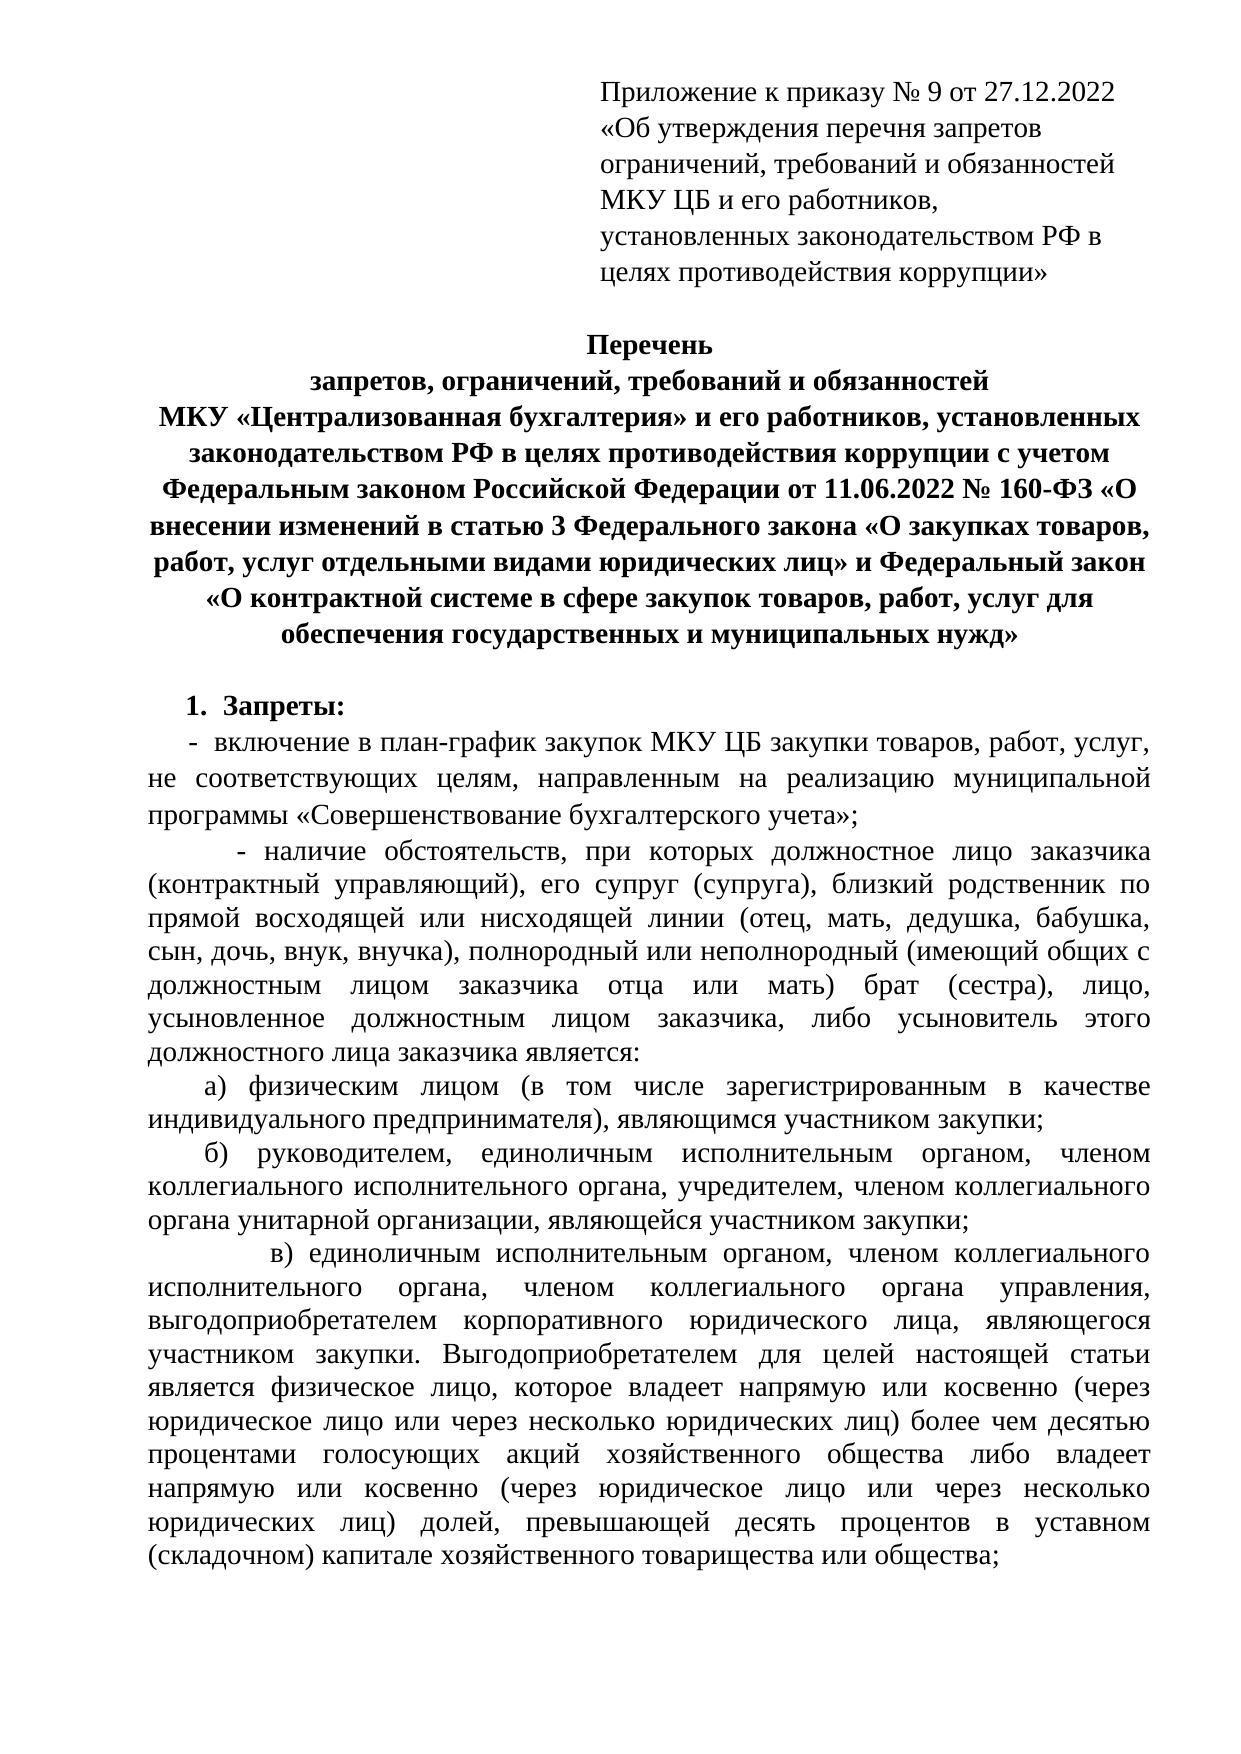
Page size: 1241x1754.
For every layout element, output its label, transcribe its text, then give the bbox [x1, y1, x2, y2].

list Запреты: [185, 688, 1152, 722]
text Приложение к приказу № 9 от 27.12.2022 [148, 74, 1152, 107]
text «Об утверждения перечня запретов [148, 110, 1152, 143]
text Перечень [148, 327, 1152, 360]
text б) руководителем, единоличным исполнительным органом, членом коллегиального исполнительного органа, учредителем, членом коллегиального органа унитарной организации, являющейся участником закупки; [148, 1135, 1152, 1235]
text установленных законодательством РФ в [148, 218, 1152, 252]
text запретов, ограничений, требований и обязанностей [148, 363, 1152, 397]
text в) единоличным исполнительным органом, членом коллегиального исполнительного органа, членом коллегиального органа управления, выгодоприобретателем корпоративного юридического лица, являющегося участником закупки. Выгодоприобретателем для целей настоящей статьи является физическое лицо, которое владеет напрямую или косвенно (через юридическое лицо или через несколько юридических лиц) более чем десятью процентами голосующих акций хозяйственного общества либо владеет напрямую или косвенно (через юридическое лицо или через несколько юридических лиц) долей, превышающей десять процентов в уставном (складочном) капитале хозяйственного товарищества или общества; [148, 1235, 1152, 1571]
text МКУ ЦБ и его работников, [148, 182, 1152, 216]
text ограничений, требований и обязанностей [148, 146, 1152, 180]
text целях противодействия коррупции» [148, 254, 1152, 288]
text МКУ «Централизованная бухгалтерия» и его работников, установленных законодательством РФ в целях противодействия коррупции с учетом Федеральным законом Российской Федерации от 11.06.2022 № 160-ФЗ «О внесении изменений в статью 3 Федерального закона «О закупках товаров, работ, услуг отдельными видами юридических лиц» и Федеральный закон «О контрактной системе в сфере закупок товаров, работ, услуг для обеспечения государственных и муниципальных нужд» [148, 399, 1152, 649]
text - наличие обстоятельств, при которых должностное лицо заказчика (контрактный управляющий), его супруг (супруга), близкий родственник по прямой восходящей или нисходящей линии (отец, мать, дедушка, бабушка, сын, дочь, внук, внучка), полнородный или неполнородный (имеющий общих с должностным лицом заказчика отца или мать) брат (сестра), лицо, усыновленное должностным лицом заказчика, либо усыновитель этого должностного лица заказчика является: [148, 833, 1152, 1068]
text а) физическим лицом (в том числе зарегистрированным в качестве индивидуального предпринимателя), являющимся участником закупки; [148, 1068, 1152, 1135]
text - включение в план-график закупок МКУ ЦБ закупки товаров, работ, услуг, не соответствующих целям, направленным на реализацию муниципальной программы «Совершенствование бухгалтерского учета»; [148, 724, 1152, 830]
